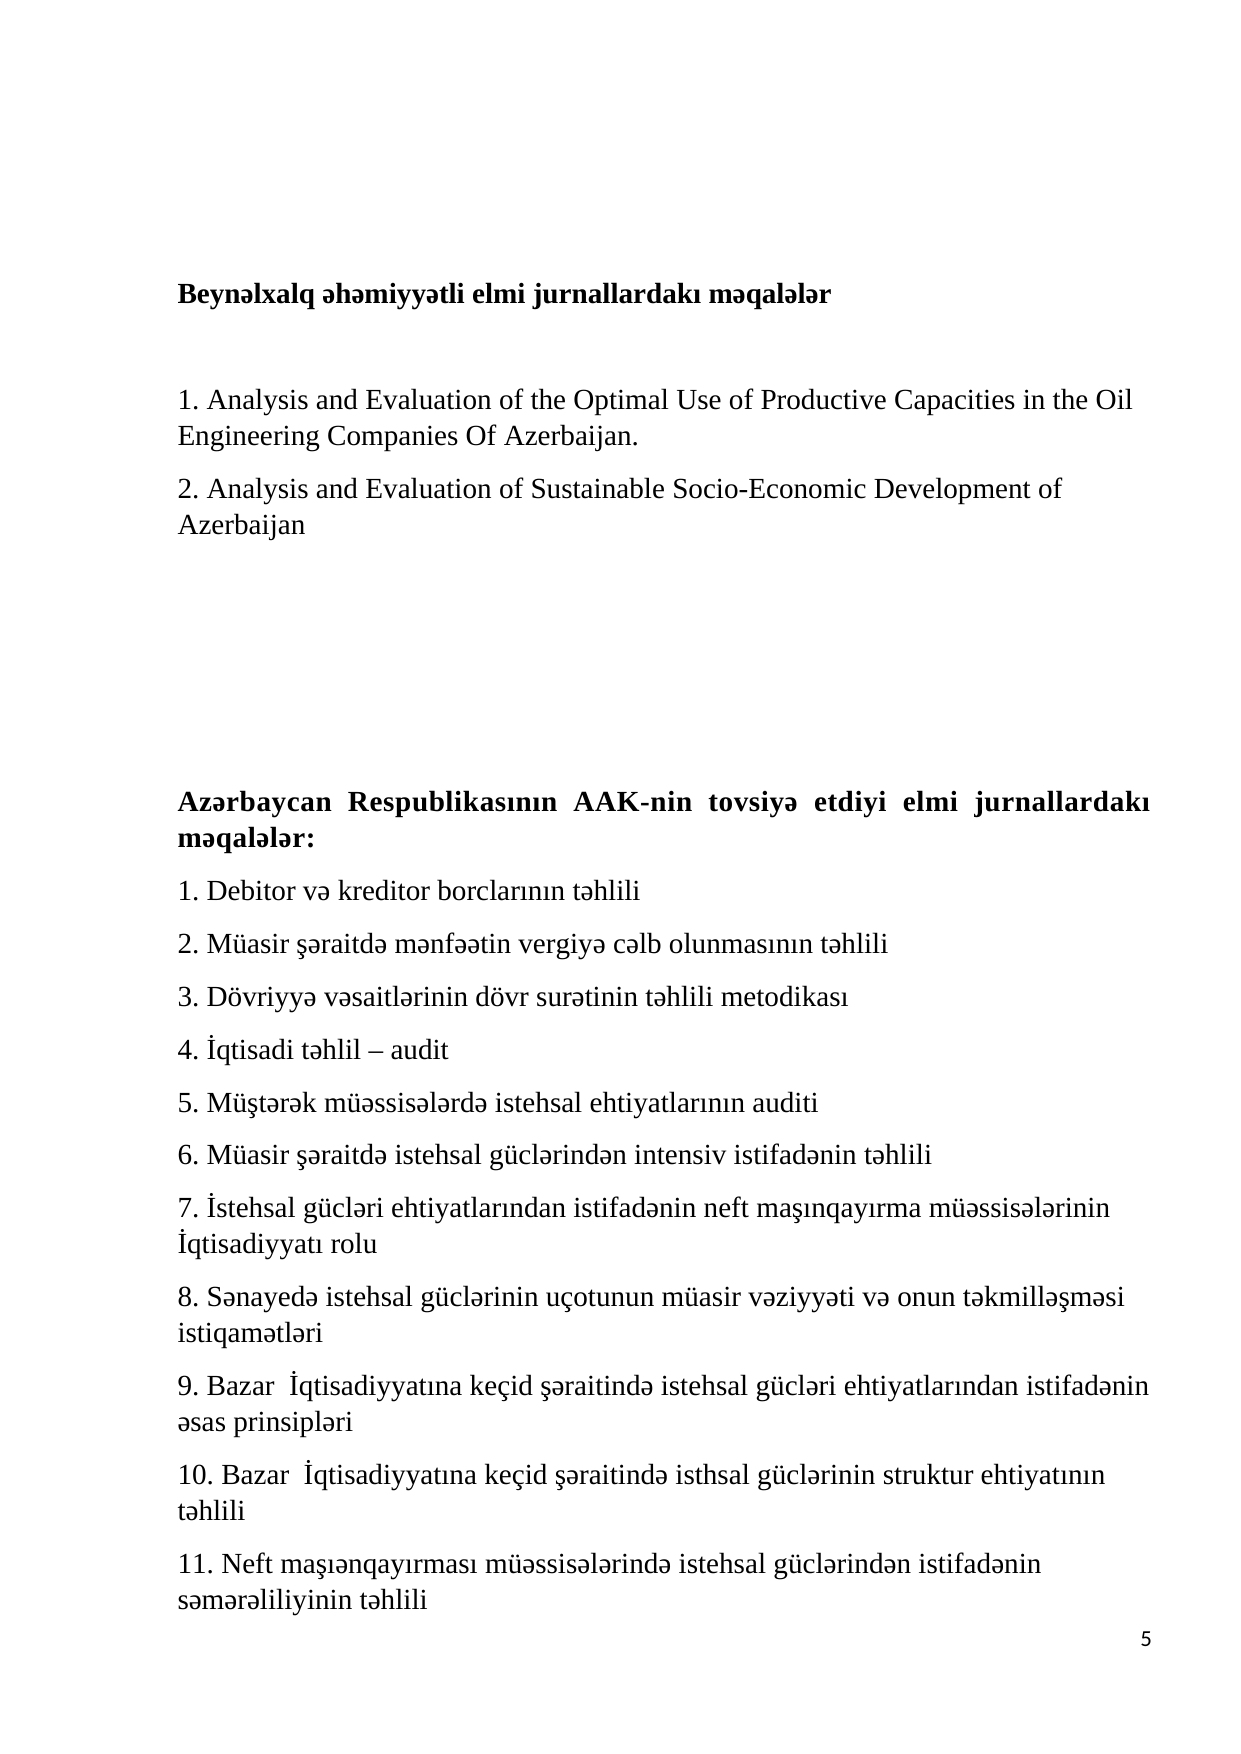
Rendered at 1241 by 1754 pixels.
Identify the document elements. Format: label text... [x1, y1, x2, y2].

text Beynəlxalq əhəmiyyətli elmi jurnallardakı məqalələr [177, 277, 1152, 310]
text 8. Sənayedə istehsal güclərinin uçotunun müasir vəziyyəti və onun təkmilləşməsi istiqamətləri [177, 1279, 1152, 1349]
text 1. Analysis and Evaluation of the Optimal Use of Productive Capacities in the Oil Engineering Companies Of Azerbaijan. [177, 382, 1152, 452]
text 4. İqtisadi təhlil – audit [177, 1032, 1152, 1065]
text 5. Müştərək müəssisələrdə istehsal ehtiyatlarının auditi [177, 1085, 1152, 1118]
text Azərbaycan Respublikasının AAK-nin tovsiyə etdiyi elmi jurnallardakı məqalələr: [177, 818, 1152, 854]
text 1. Debitor və kreditor borclarının təhlili [177, 873, 1152, 907]
text 3. Dövriyyə vəsaitlərinin dövr surətinin təhlili metodikası [177, 979, 1152, 1013]
text 11. Neft maşıənqayırması müəssisələrində istehsal güclərindən istifadənin səmərəliliyinin təhlili [177, 1546, 1152, 1616]
text 7. İstehsal gücləri ehtiyatlarından istifadənin neft maşınqayırma müəssisələrinin İqtisadiyyatı rolu [177, 1190, 1152, 1260]
text 2. Analysis and Evaluation of Sustainable Socio-Economic Development of Azerbaijan [177, 471, 1152, 541]
text 9. Bazar İqtisadiyyatına keçid şəraitində istehsal gücləri ehtiyatlarından istifadənin əsas prinsipləri [177, 1368, 1152, 1438]
text 2. Müasir şəraitdə mənfəətin vergiyə cəlb olunmasının təhlili [177, 926, 1152, 960]
text 6. Müasir şəraitdə istehsal güclərindən intensiv istifadənin təhlili [177, 1137, 1152, 1171]
text 10. Bazar İqtisadiyyatına keçid şəraitində isthsal güclərinin struktur ehtiyatının təhlili [177, 1457, 1152, 1527]
